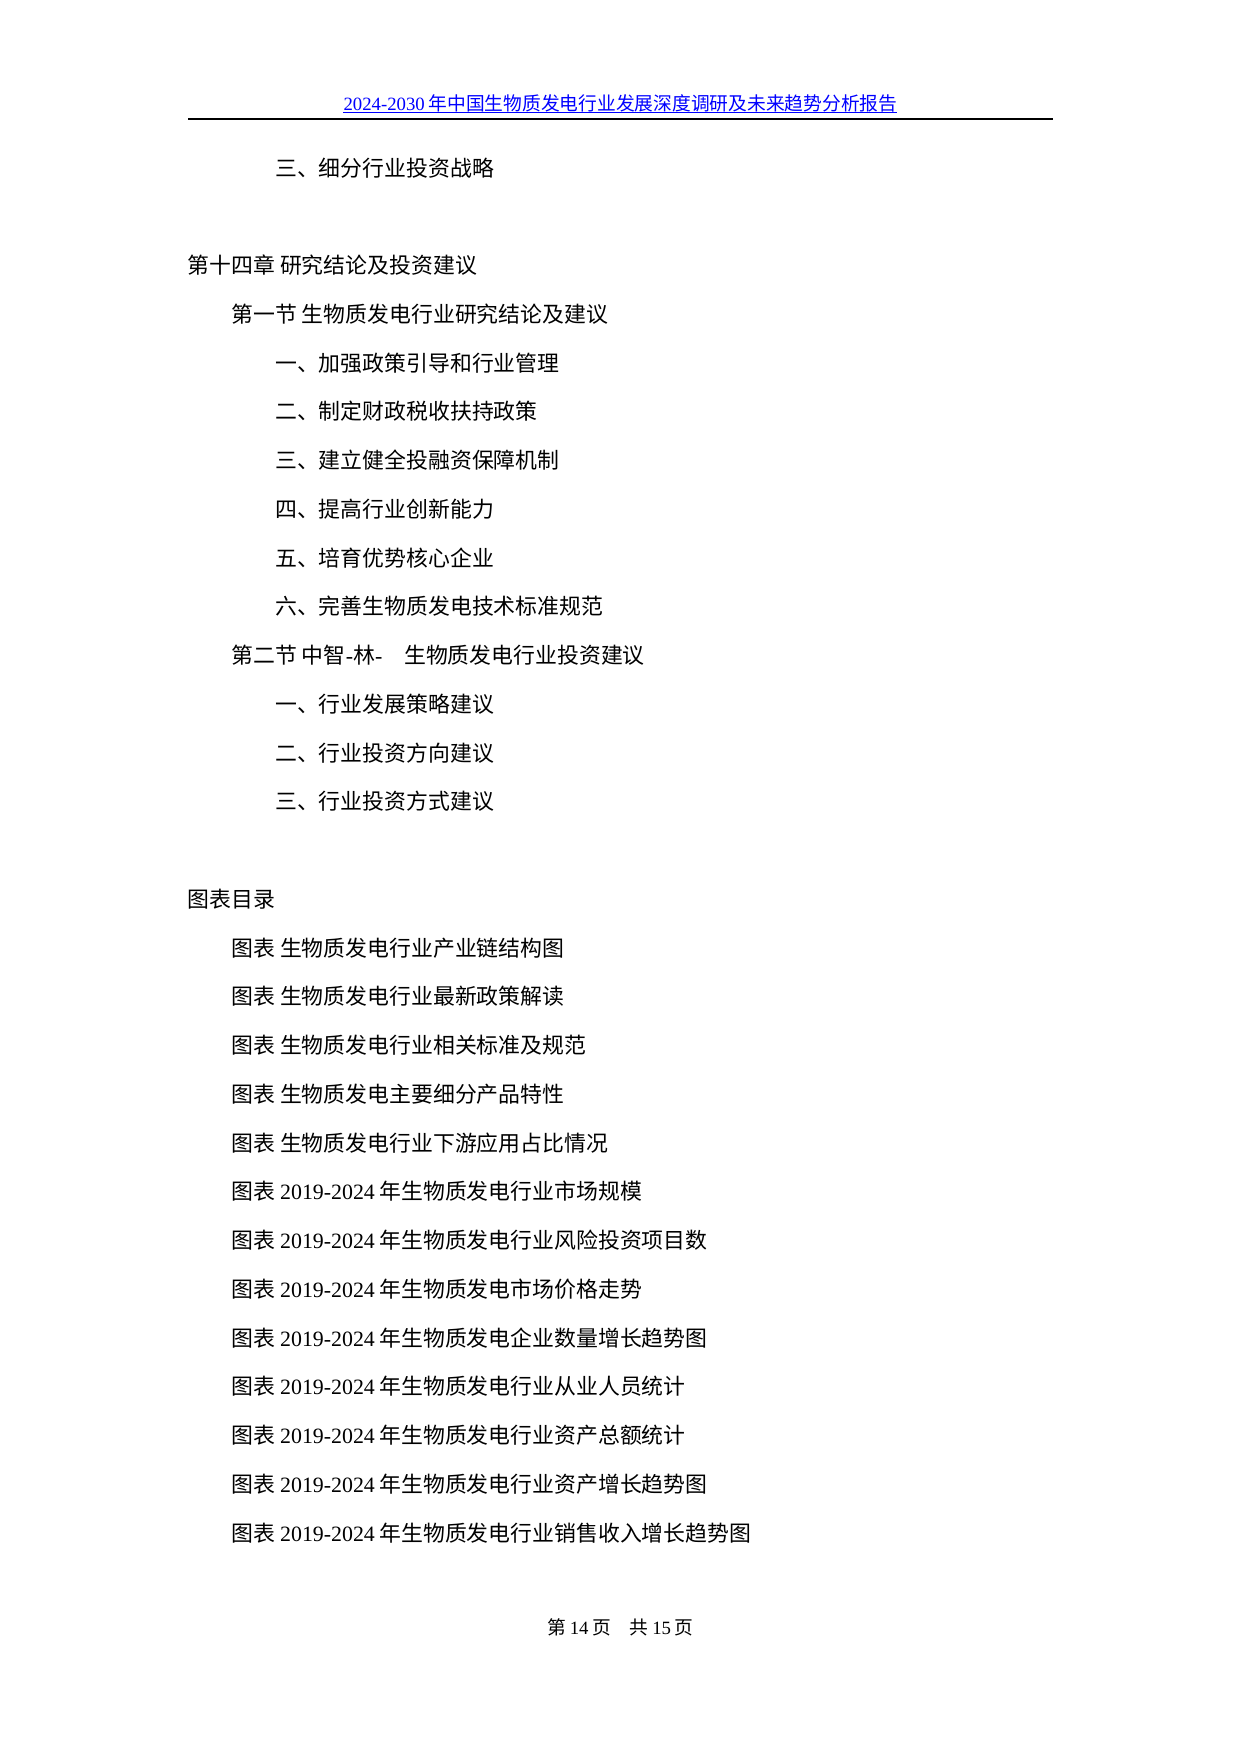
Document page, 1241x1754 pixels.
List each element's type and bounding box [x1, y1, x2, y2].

text [187, 150, 1053, 1548]
